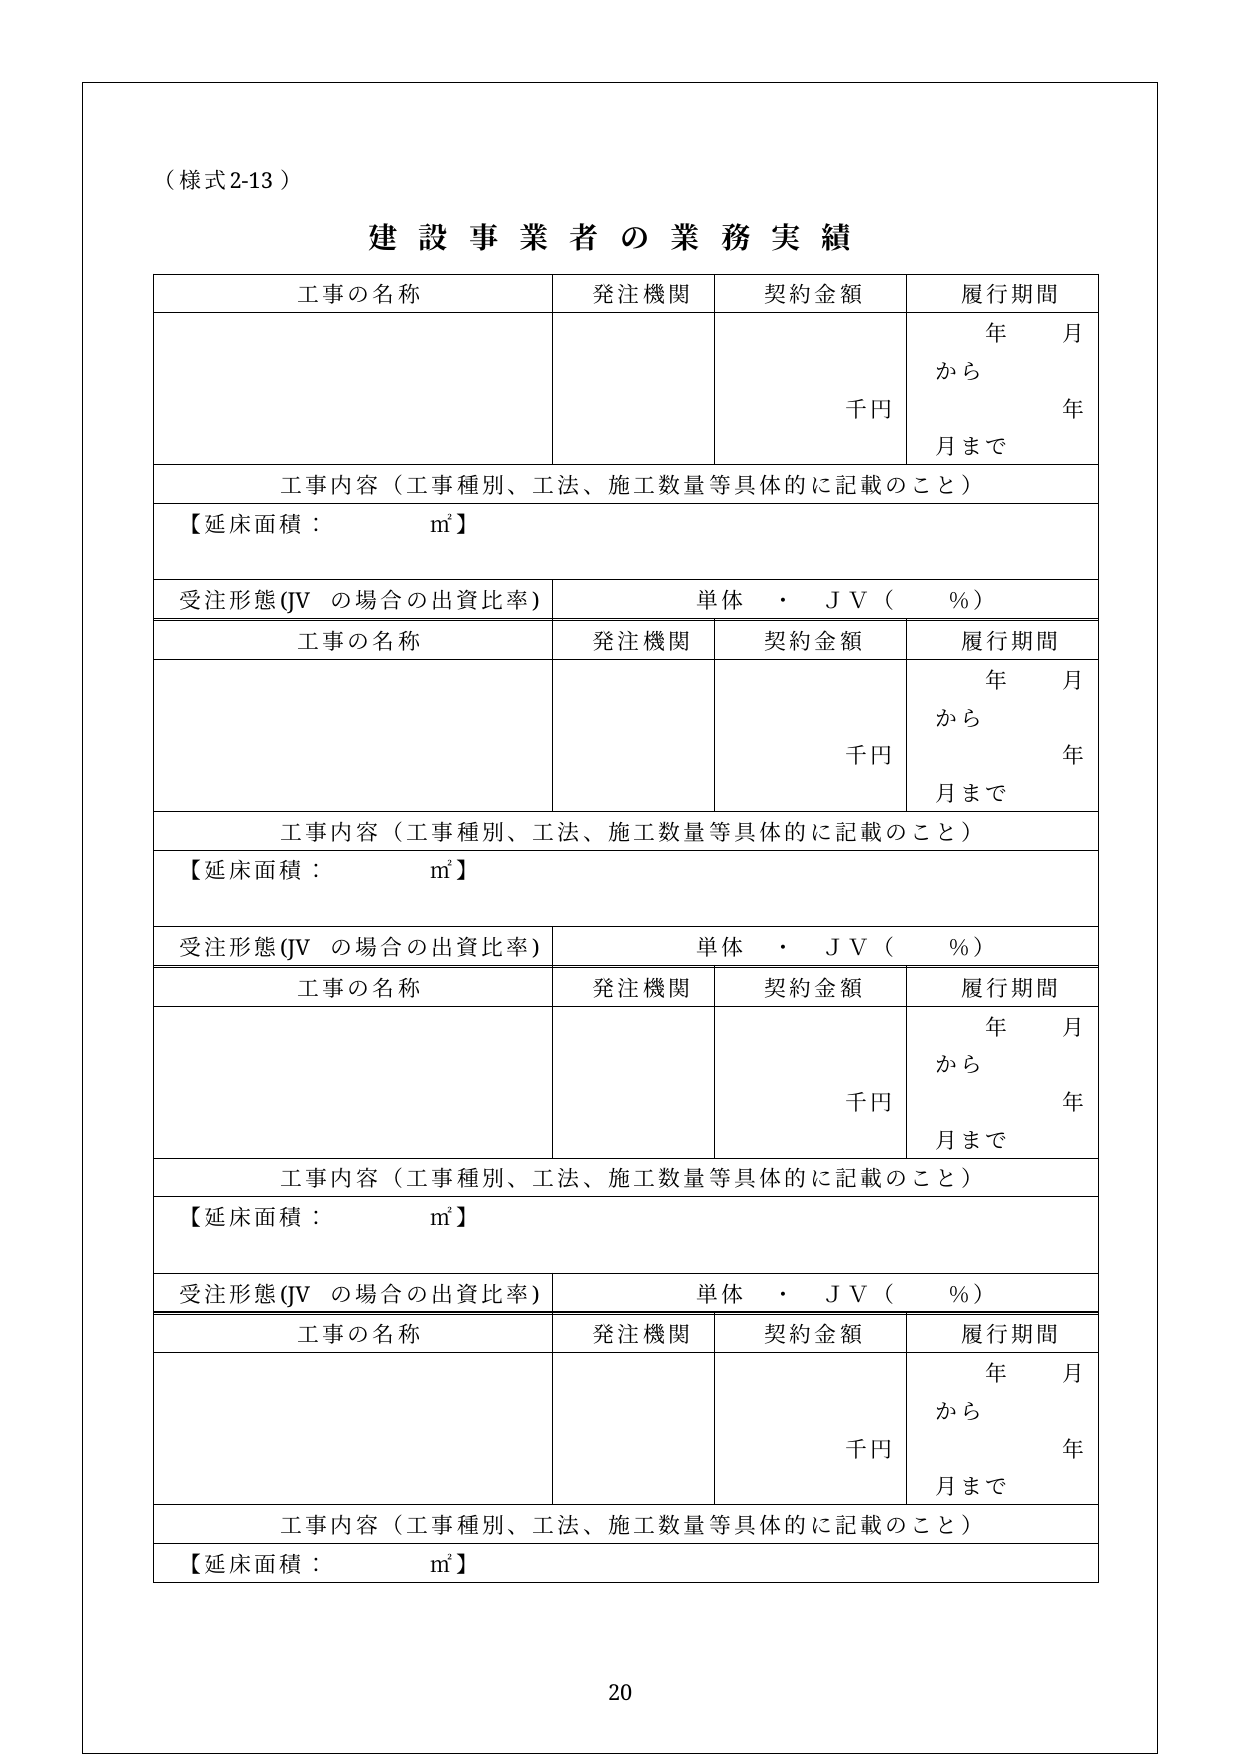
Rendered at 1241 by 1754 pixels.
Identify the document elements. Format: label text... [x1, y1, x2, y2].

table_cell 履行期間 [907, 621, 1098, 659]
table_cell 千円 [715, 660, 906, 811]
table_header 履行期間 [907, 275, 1098, 312]
table_cell 単体 ・ ＪＶ（ ％） [553, 927, 1098, 965]
table_cell 受注形態(JVの場合の出資比率) [154, 1274, 552, 1311]
table_cell 【延床面積： ㎡】 [154, 1197, 1098, 1273]
table_cell 工事内容（工事種別、工法、施工数量等具体的に記載のこと） [154, 465, 1098, 503]
table_cell 【延床面積： ㎡】 [154, 1544, 1098, 1582]
table_cell 発注機関 [553, 1315, 714, 1352]
text 建設事業者の業務実績 [154, 198, 1086, 273]
table_cell 千円 [715, 1353, 906, 1504]
table_cell 年 月から 年 月まで [907, 1353, 1098, 1504]
table_cell 履行期間 [907, 1315, 1098, 1352]
table_cell 工事の名称 [154, 968, 552, 1006]
table_cell 契約金額 [715, 968, 906, 1006]
table_cell [154, 313, 552, 464]
table_cell [553, 313, 714, 464]
table_cell 工事の名称 [154, 1315, 552, 1352]
table_cell 発注機関 [553, 621, 714, 659]
table_cell [154, 1353, 552, 1504]
table_cell 【延床面積： ㎡】 [154, 851, 1098, 926]
table_cell 工事内容（工事種別、工法、施工数量等具体的に記載のこと） [154, 1159, 1098, 1196]
table_cell 契約金額 [715, 621, 906, 659]
table_cell [553, 1007, 714, 1157]
table_header 工事の名称 [154, 275, 552, 312]
table_cell 千円 [715, 1007, 906, 1157]
table_header 発注機関 [553, 275, 714, 312]
table_cell 履行期間 [907, 968, 1098, 1006]
table_cell 年 月から 年 月まで [907, 313, 1098, 464]
table_header 契約金額 [715, 275, 906, 312]
table_cell 工事内容（工事種別、工法、施工数量等具体的に記載のこと） [154, 1505, 1098, 1543]
table_cell 工事内容（工事種別、工法、施工数量等具体的に記載のこと） [154, 812, 1098, 849]
subtitle （様式2-13） [154, 160, 1086, 198]
table_cell [154, 660, 552, 811]
table_cell 年 月から 年 月まで [907, 660, 1098, 811]
table_cell [553, 1353, 714, 1504]
table_cell 年 月から 年 月まで [907, 1007, 1098, 1157]
table_cell 受注形態(JVの場合の出資比率) [154, 927, 552, 965]
table_cell 【延床面積： ㎡】 [154, 504, 1098, 579]
table_cell 単体 ・ ＪＶ（ ％） [553, 1274, 1098, 1311]
table_cell 受注形態(JVの場合の出資比率) [154, 580, 552, 618]
table_cell 工事の名称 [154, 621, 552, 659]
table_cell 単体 ・ ＪＶ（ ％） [553, 580, 1098, 618]
table_cell 発注機関 [553, 968, 714, 1006]
table_cell [553, 660, 714, 811]
table_cell 千円 [715, 313, 906, 464]
table_cell [154, 1007, 552, 1157]
table_cell 契約金額 [715, 1315, 906, 1352]
